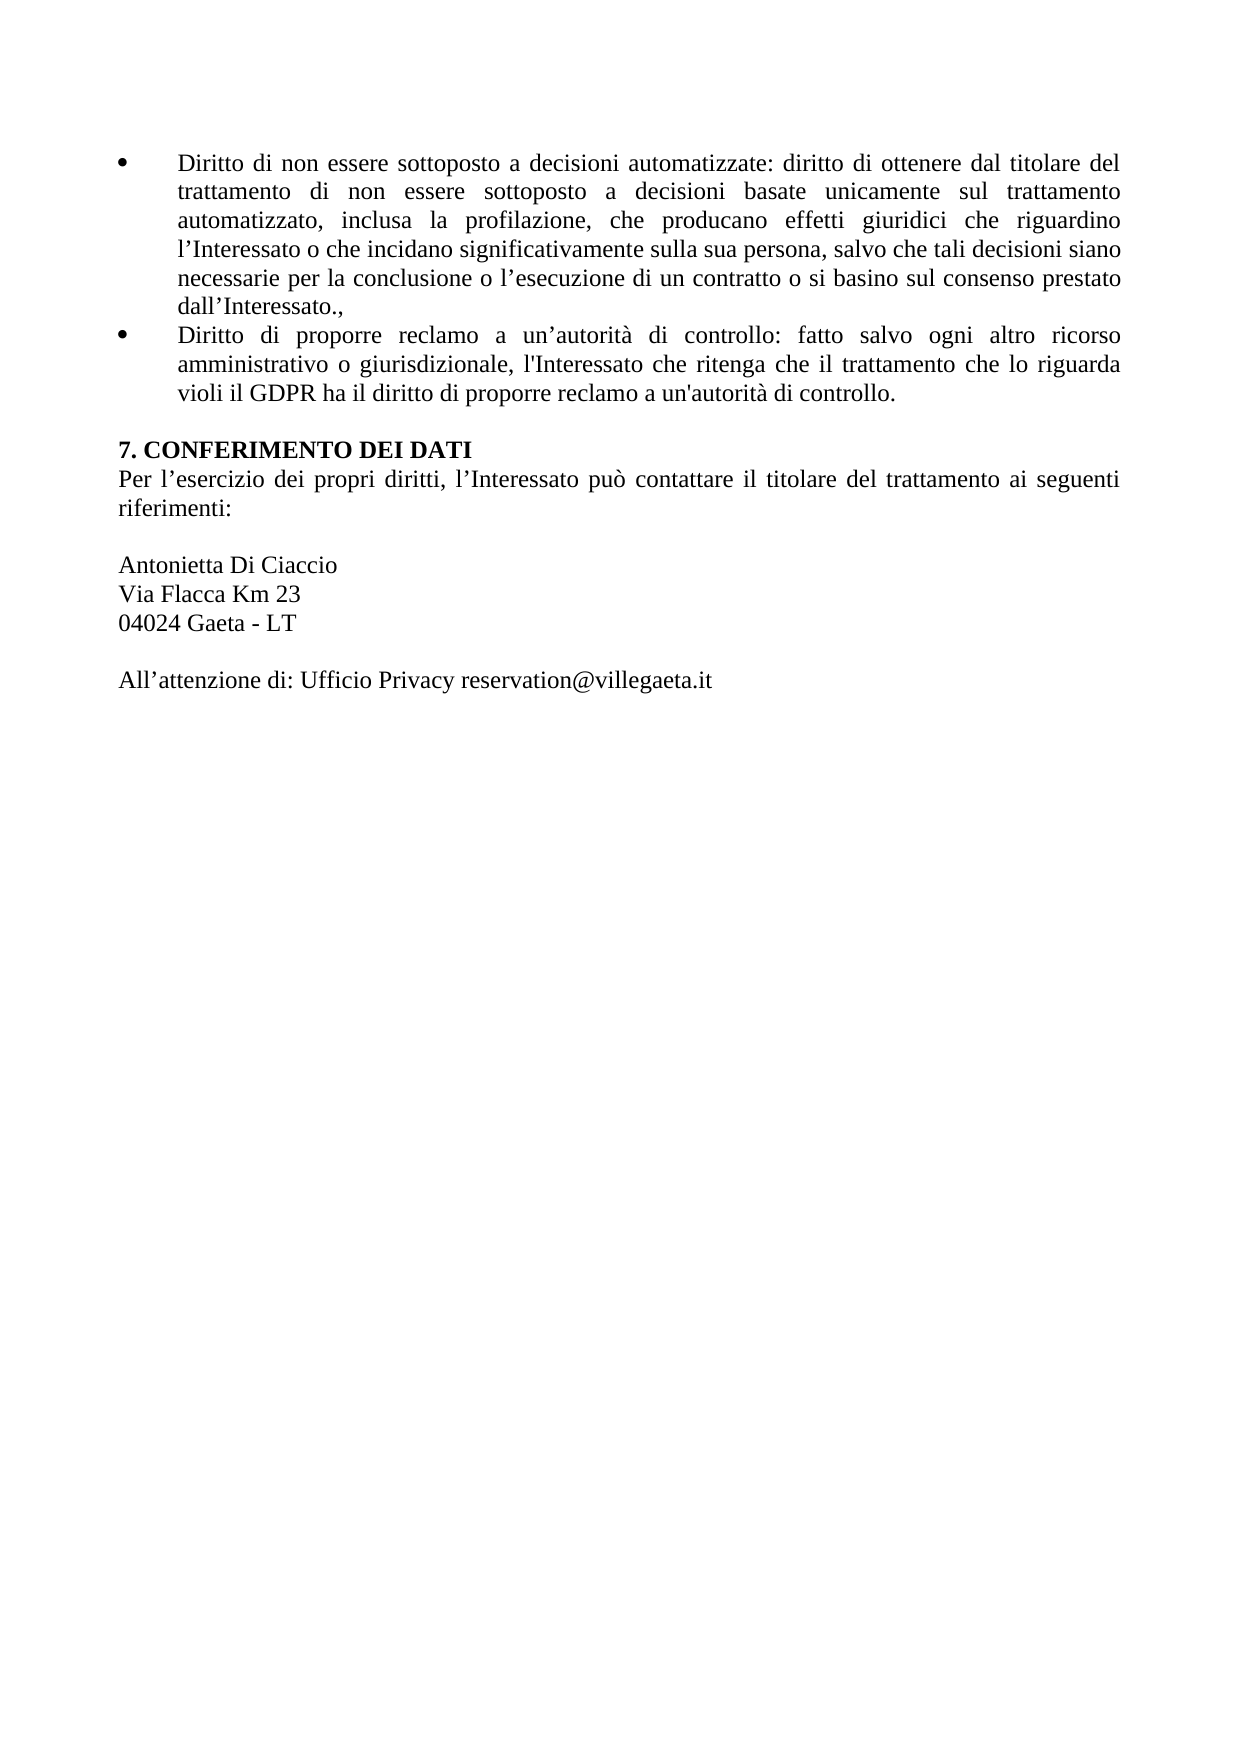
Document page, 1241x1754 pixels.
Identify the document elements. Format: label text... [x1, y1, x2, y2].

text Per l’esercizio dei propri diritti, l’Interessato può contattare il titolare del trattamento ai seguenti riferimenti: [118, 464, 1122, 521]
text Via Flacca Km 23 [118, 579, 1122, 608]
text 04024 Gaeta - LT [118, 608, 1122, 636]
text Antonietta Di Ciaccio [118, 550, 1122, 579]
list Diritto di non essere sottoposto a decisioni automatizzate: diritto di ottenere dal titolare del trattamento di non essere sottoposto a decisioni basate unicamente sul trattamento automatizzato, inclusa la profilazione, che producano effetti giuridici che riguardino l’Interessato o che incidano significativamente sulla sua persona, salvo che tali decisioni siano necessarie per la conclusione o l’esecuzione di un contratto o si basino sul consenso prestato dall’Interessato., [118, 148, 1122, 320]
list Diritto di proporre reclamo a un’autorità di controllo: fatto salvo ogni altro ricorso amministrativo o giurisdizionale, l'Interessato che ritenga che il trattamento che lo riguarda violi il GDPR ha il diritto di proporre reclamo a un'autorità di controllo. [118, 320, 1122, 406]
text 7. CONFERIMENTO DEI DATI [118, 435, 1122, 464]
text All’attenzione di: Ufficio Privacy reservation@villegaeta.it [118, 665, 1122, 694]
